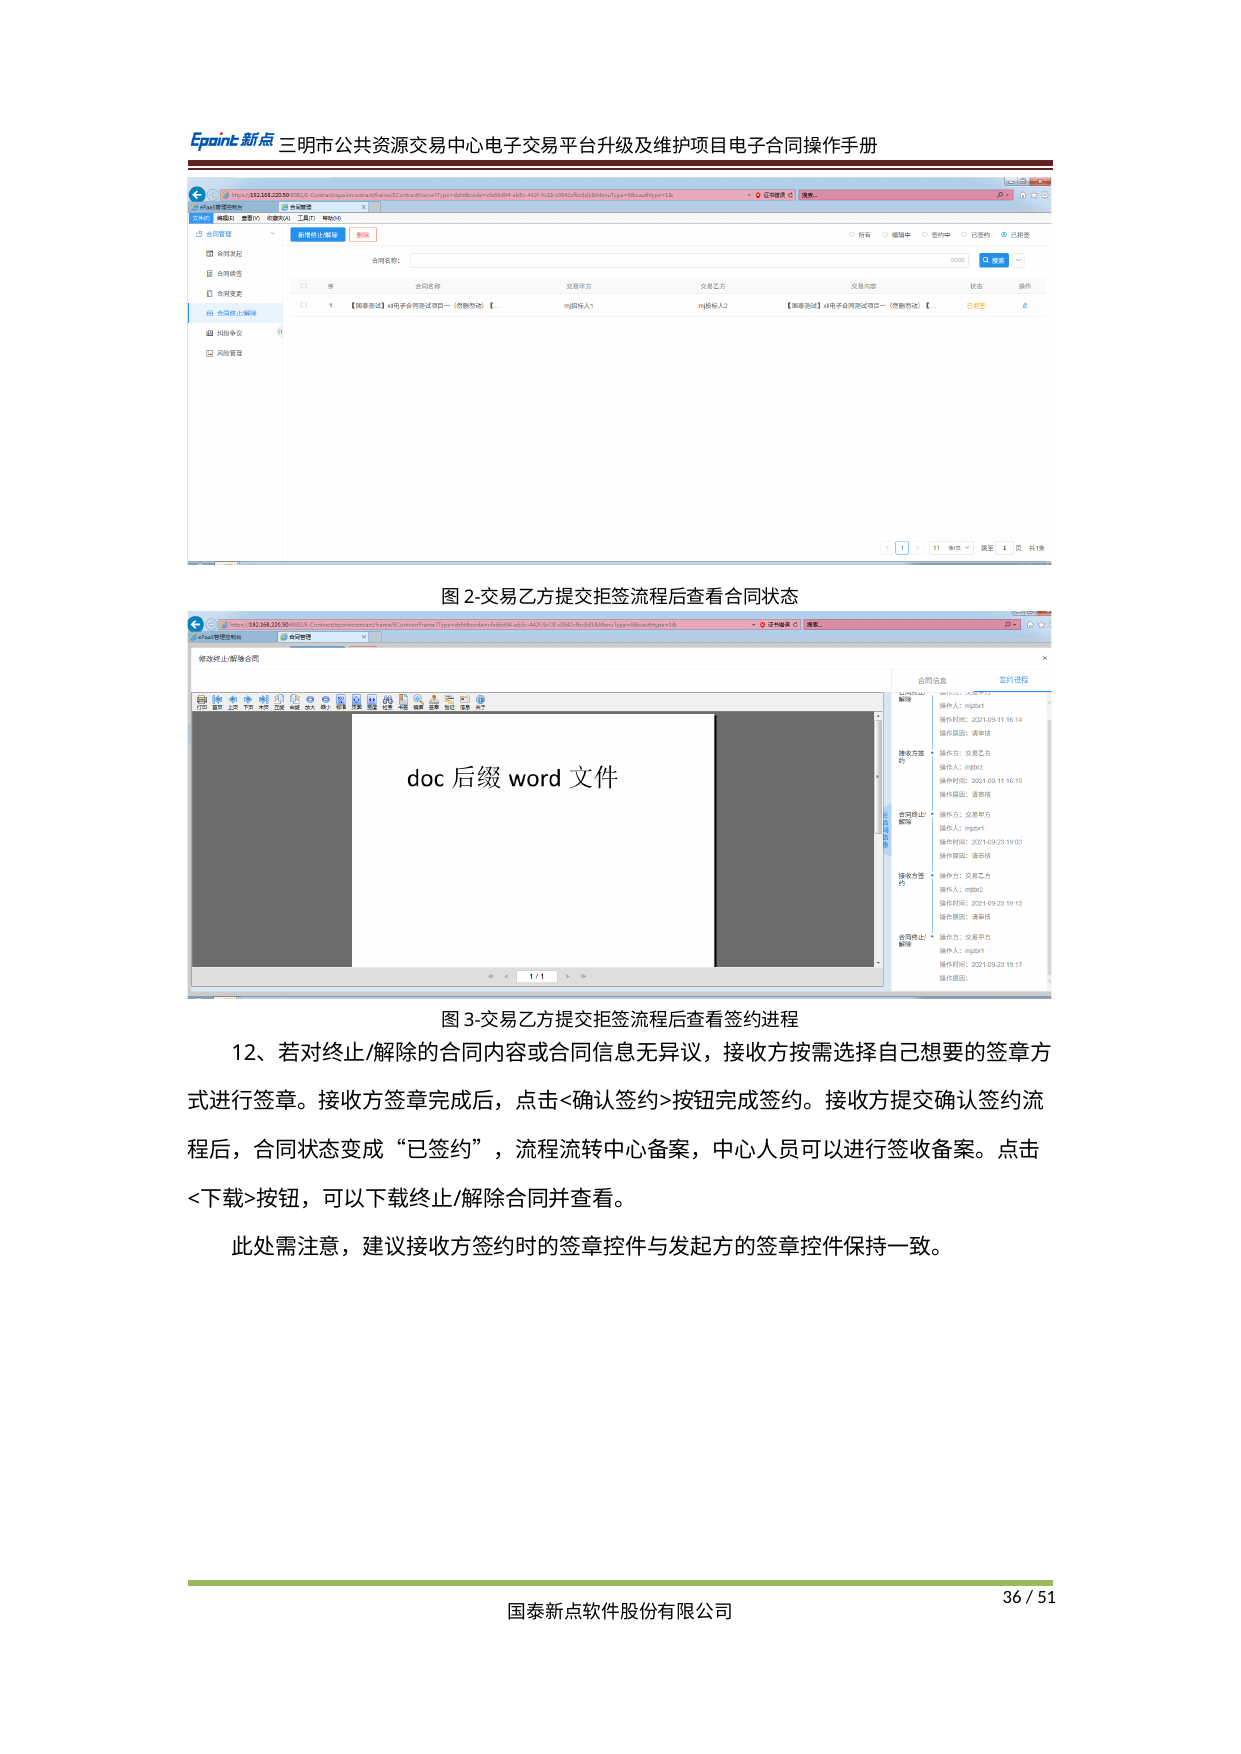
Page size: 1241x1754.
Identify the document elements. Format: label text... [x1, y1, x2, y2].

text 12、若对终止/解除的合同内容或合同信息无异议，接收方按需选择自己想要的签章方式进行签章。接收方签章完成后，点击<确认签约>按钮完成签约。接收方提交确认签约流程后，合同状态变成“已签约”，流程流转中心备案，中心人员可以进行签收备案。点击<下载>按钮，可以下载终止/解除合同并查看。 [187, 1034, 1053, 1213]
picture [187, 118, 279, 153]
picture [187, 611, 1052, 999]
text 图2-交易乙方提交拒签流程后查看合同状态 [187, 579, 1053, 612]
picture [187, 177, 1052, 565]
text 此处需注意，建议接收方签约时的签章控件与发起方的签章控件保持一致。 [231, 1229, 1053, 1261]
text 图3-交易乙方提交拒签流程后查看签约进程 [187, 1002, 1053, 1034]
